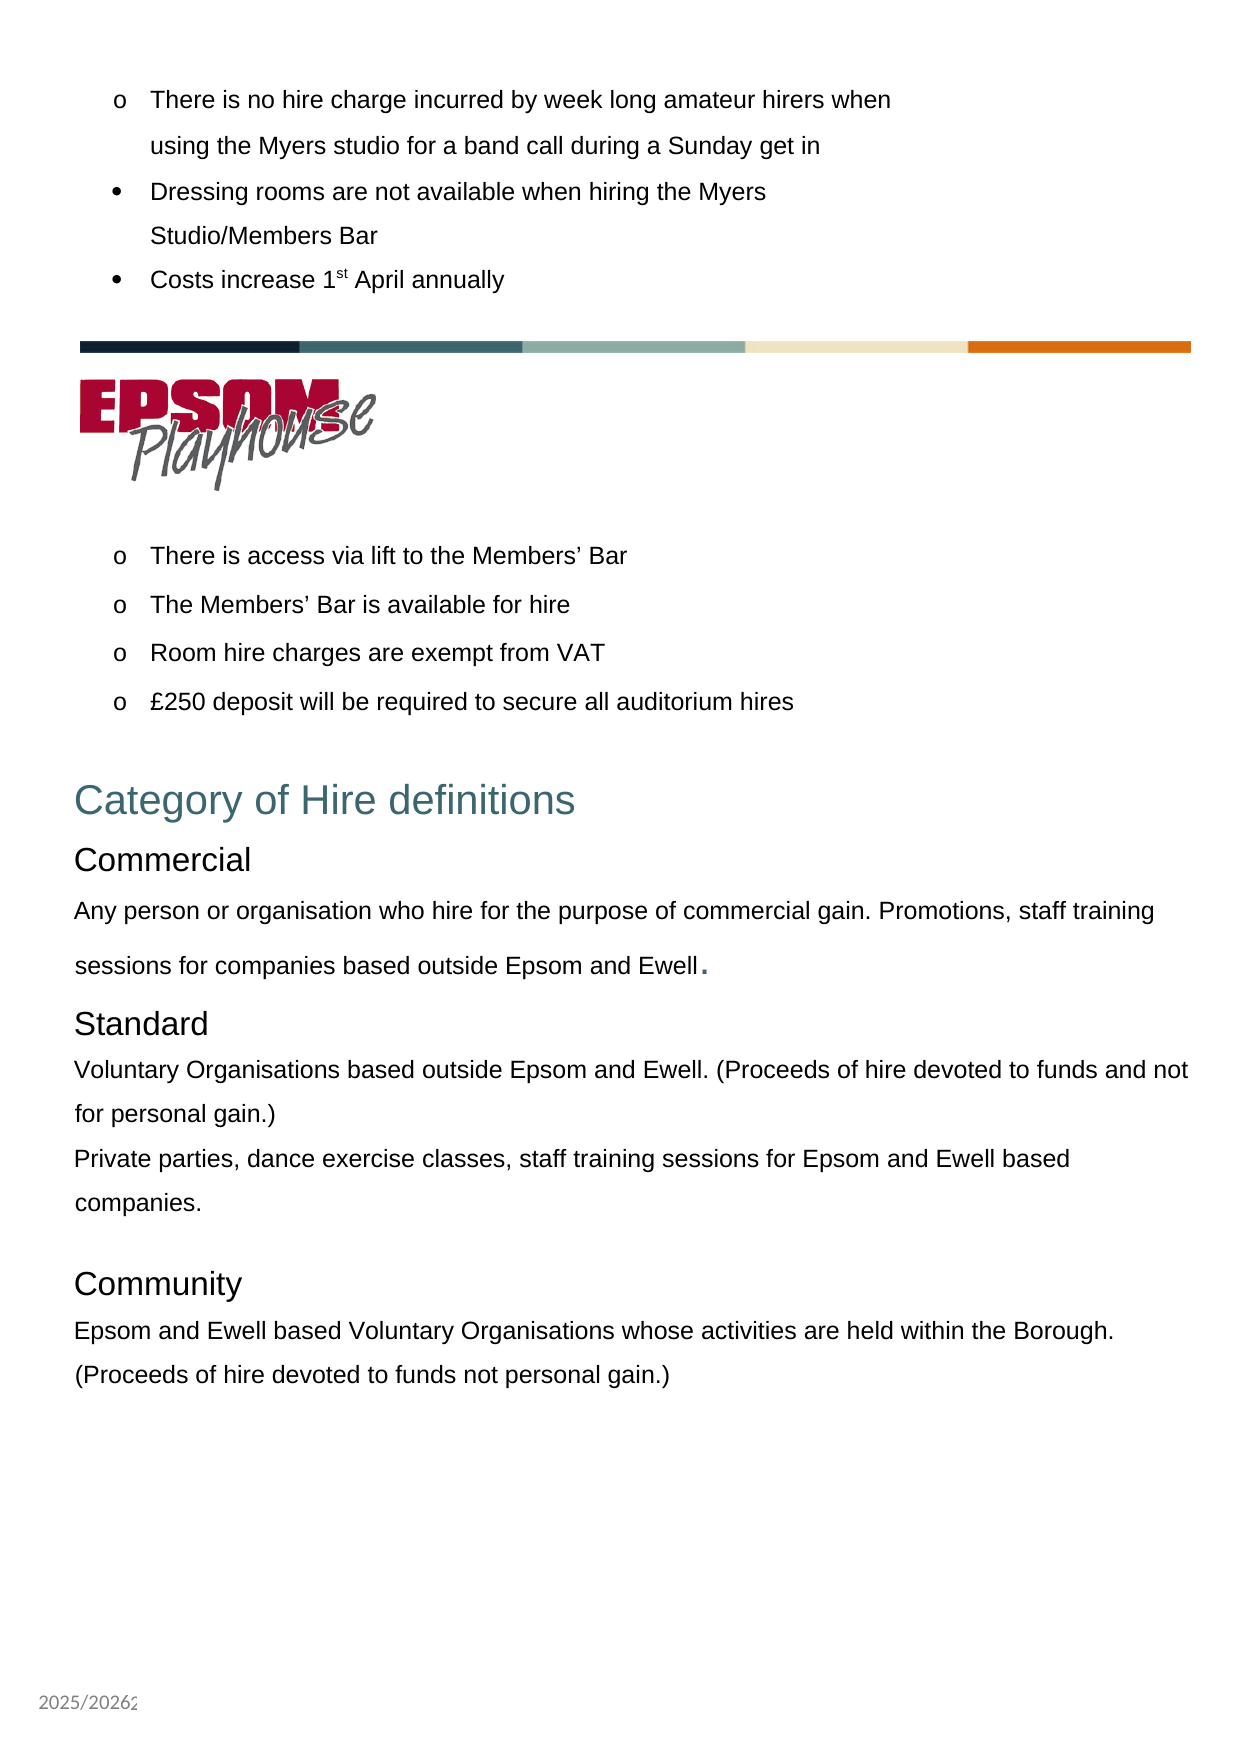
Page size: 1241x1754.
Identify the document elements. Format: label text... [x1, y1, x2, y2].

picture [80, 379, 376, 491]
picture [37, 1685, 916, 1712]
subtitle Standard [73, 1003, 844, 1042]
picture [80, 341, 1191, 353]
list There is access via lift to the Members’ Bar [112, 541, 949, 572]
text Any person or organisation who hire for the purpose of commercial gain. Promotions, staff training sessions for companies based outside Epsom and Ewell. [73, 896, 1190, 983]
list £250 deposit will be required to secure all auditorium hires [112, 687, 949, 718]
text Private parties, dance exercise classes, staff training sessions for Epsom and Ewell based companies. [73, 1144, 1190, 1217]
list Costs increase 1st April annually [112, 265, 949, 293]
list Dressing rooms are not available when hiring the Myers Studio/Members Bar [112, 177, 949, 249]
text Voluntary Organisations based outside Epsom and Ewell. (Proceeds of hire devoted to funds and not for personal gain.) [73, 1055, 1190, 1128]
list There is no hire charge incurred by week long amateur hirers when using the Myers studio for a band call during a Sunday get in [112, 85, 949, 160]
text Epsom and Ewell based Voluntary Organisations whose activities are held within the Borough. (Proceeds of hire devoted to funds not personal gain.) [73, 1316, 1190, 1388]
subtitle Community [73, 1264, 844, 1303]
subtitle Commercial [73, 840, 844, 878]
list Room hire charges are exempt from VAT [112, 638, 949, 669]
list The Members’ Bar is available for hire [112, 590, 949, 621]
text Category of Hire definitions [73, 775, 1190, 823]
